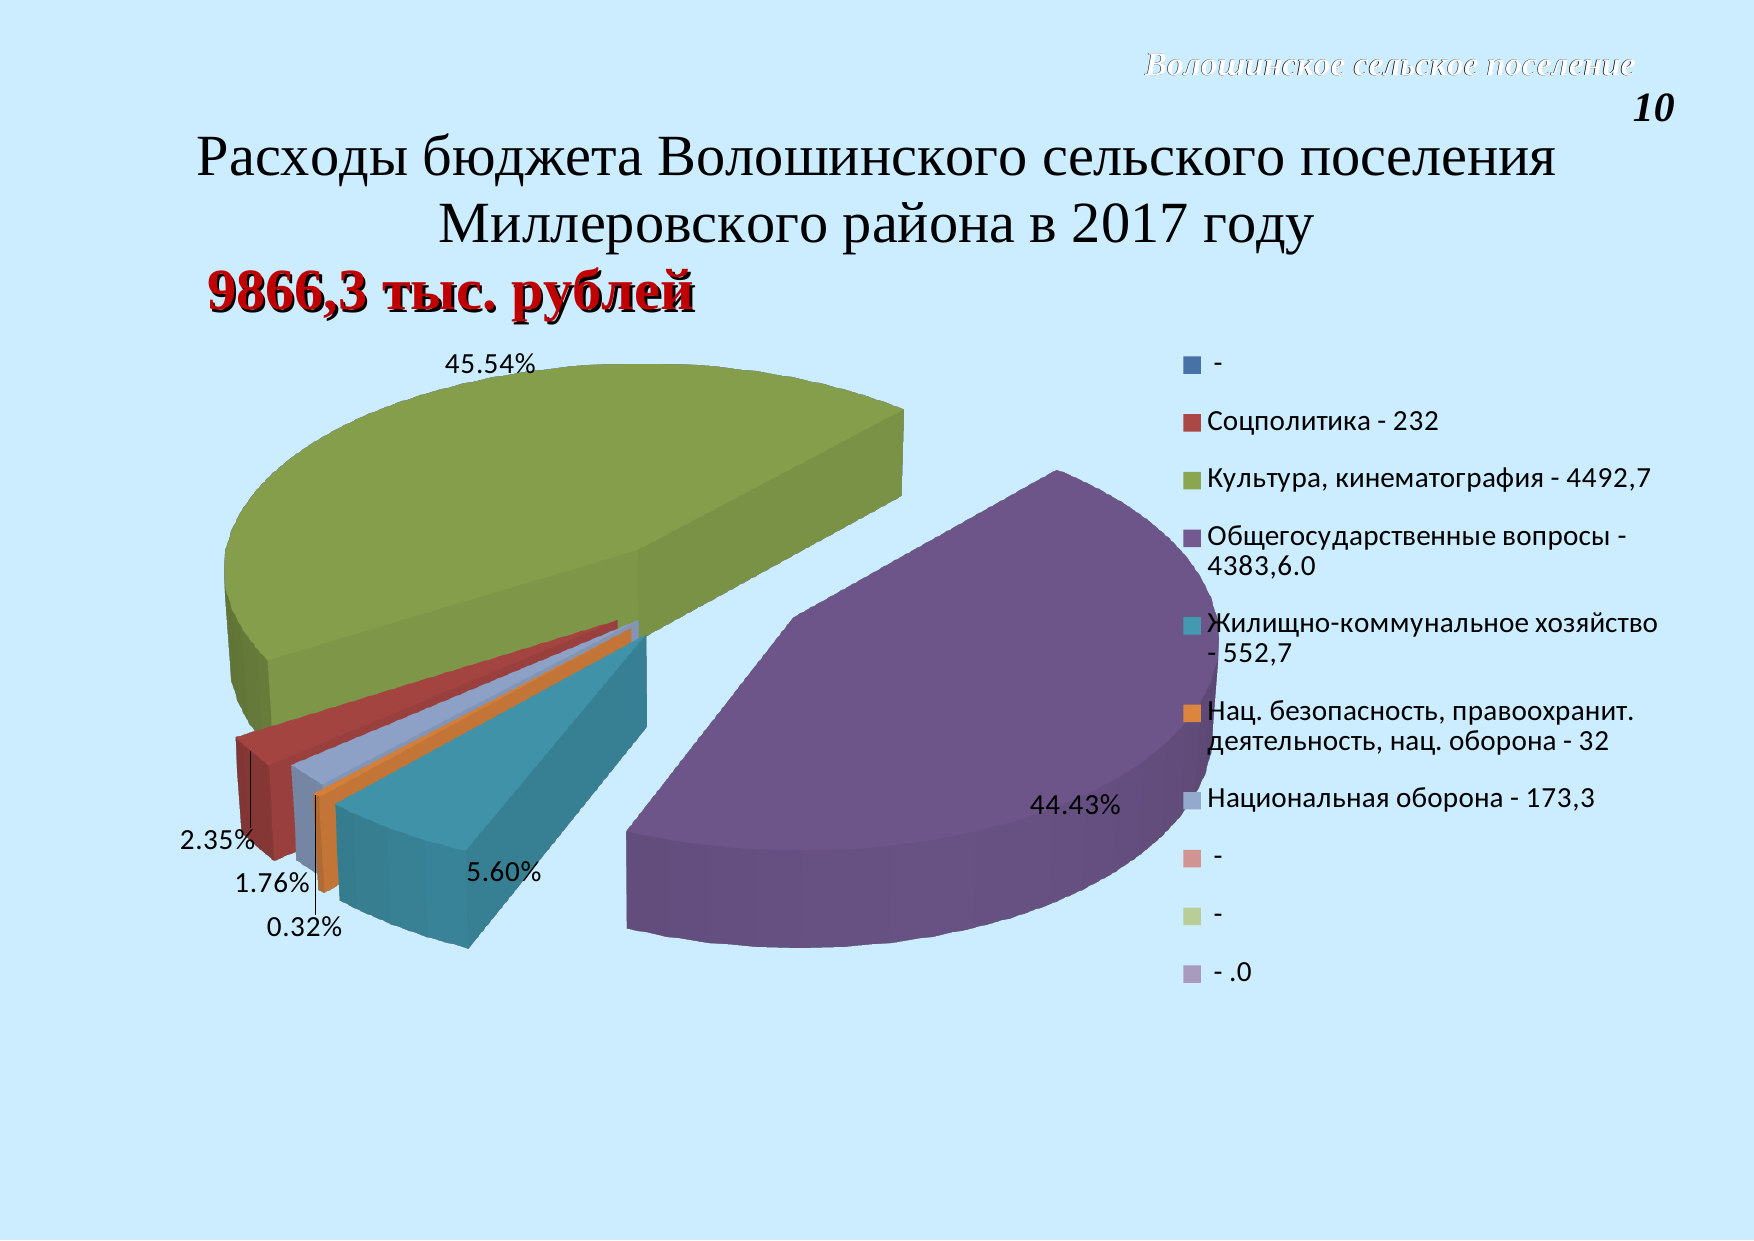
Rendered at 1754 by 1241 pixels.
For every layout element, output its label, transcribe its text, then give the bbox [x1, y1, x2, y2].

text 9866,3 тыс. рублей [207, 255, 1636, 322]
text Расходы бюджета Волошинского сельского поселения Миллеровского района в 2017 году [118, 121, 1636, 255]
